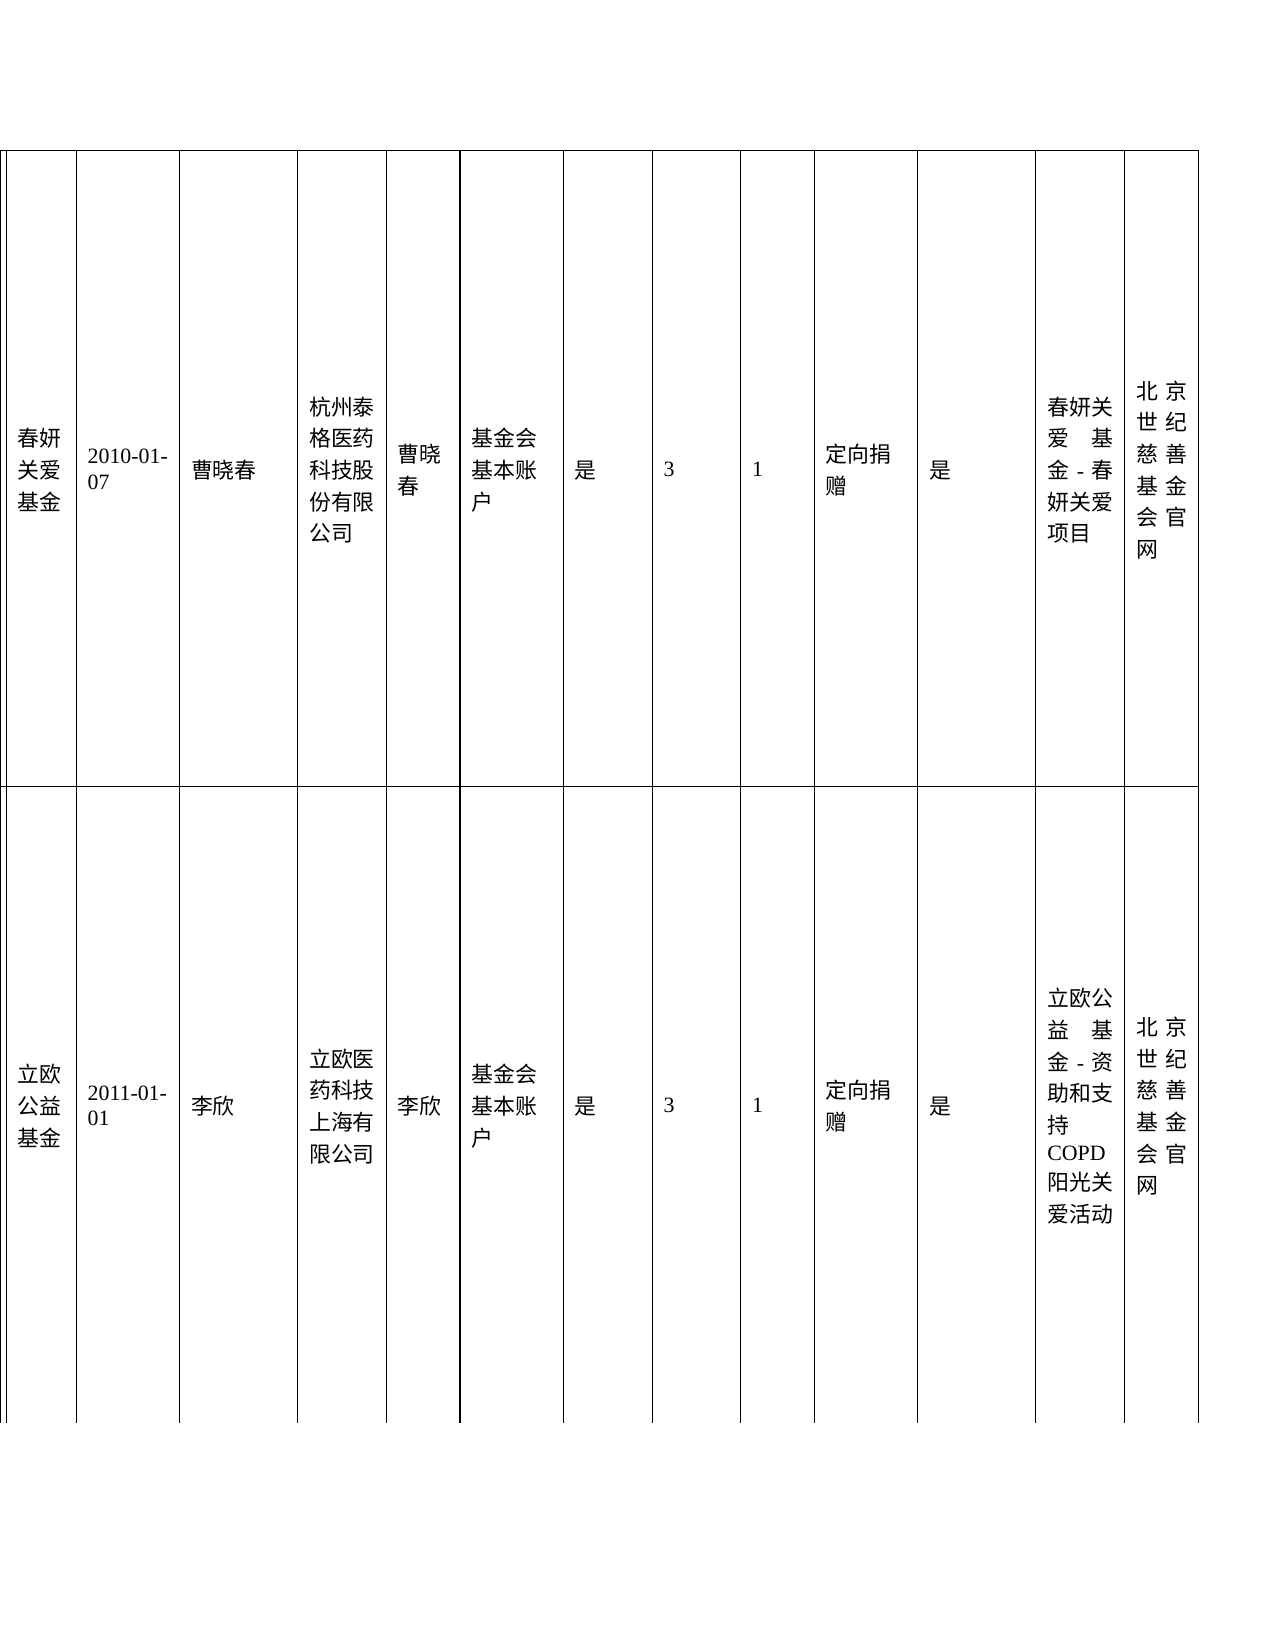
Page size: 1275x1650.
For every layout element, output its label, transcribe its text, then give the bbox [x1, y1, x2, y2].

table_cell 2010-01-07 [77, 151, 179, 786]
table_cell 1 [741, 787, 814, 1422]
table_cell 3 [653, 151, 740, 786]
table_cell 定向捐赠 [815, 787, 917, 1422]
table_cell 基金会基本账户 [461, 787, 563, 1422]
table_cell 曹晓春 [387, 151, 459, 786]
table_cell 立欧公益基金 [7, 787, 76, 1422]
table_cell 北京世纪慈善基金会官网 [1125, 787, 1198, 1422]
table_cell 立欧公益基金-资助和支持COPD阳光关爱活动 [1036, 787, 1124, 1422]
table_cell 是 [918, 151, 1035, 786]
table_cell 基金会基本账户 [461, 151, 563, 786]
table_cell 春妍关爱基金 [7, 151, 76, 786]
table_cell 3 [653, 787, 740, 1422]
table_cell 是 [564, 151, 652, 786]
table_cell 2011-01-01 [77, 787, 179, 1422]
table_cell 是 [918, 787, 1035, 1422]
table_cell 杭州泰格医药科技股份有限公司 [298, 151, 386, 786]
table_cell 北京世纪慈善基金会官网 [1125, 151, 1198, 786]
table_cell 李欣 [387, 787, 459, 1422]
table_cell 春妍关爱基金-春妍关爱项目 [1036, 151, 1124, 786]
table_cell 曹晓春 [180, 151, 297, 786]
table_cell 1 [741, 151, 814, 786]
table_cell 是 [564, 787, 652, 1422]
table_cell 李欣 [180, 787, 297, 1422]
table_cell 立欧医药科技上海有限公司 [298, 787, 386, 1422]
table_cell 定向捐赠 [815, 151, 917, 786]
